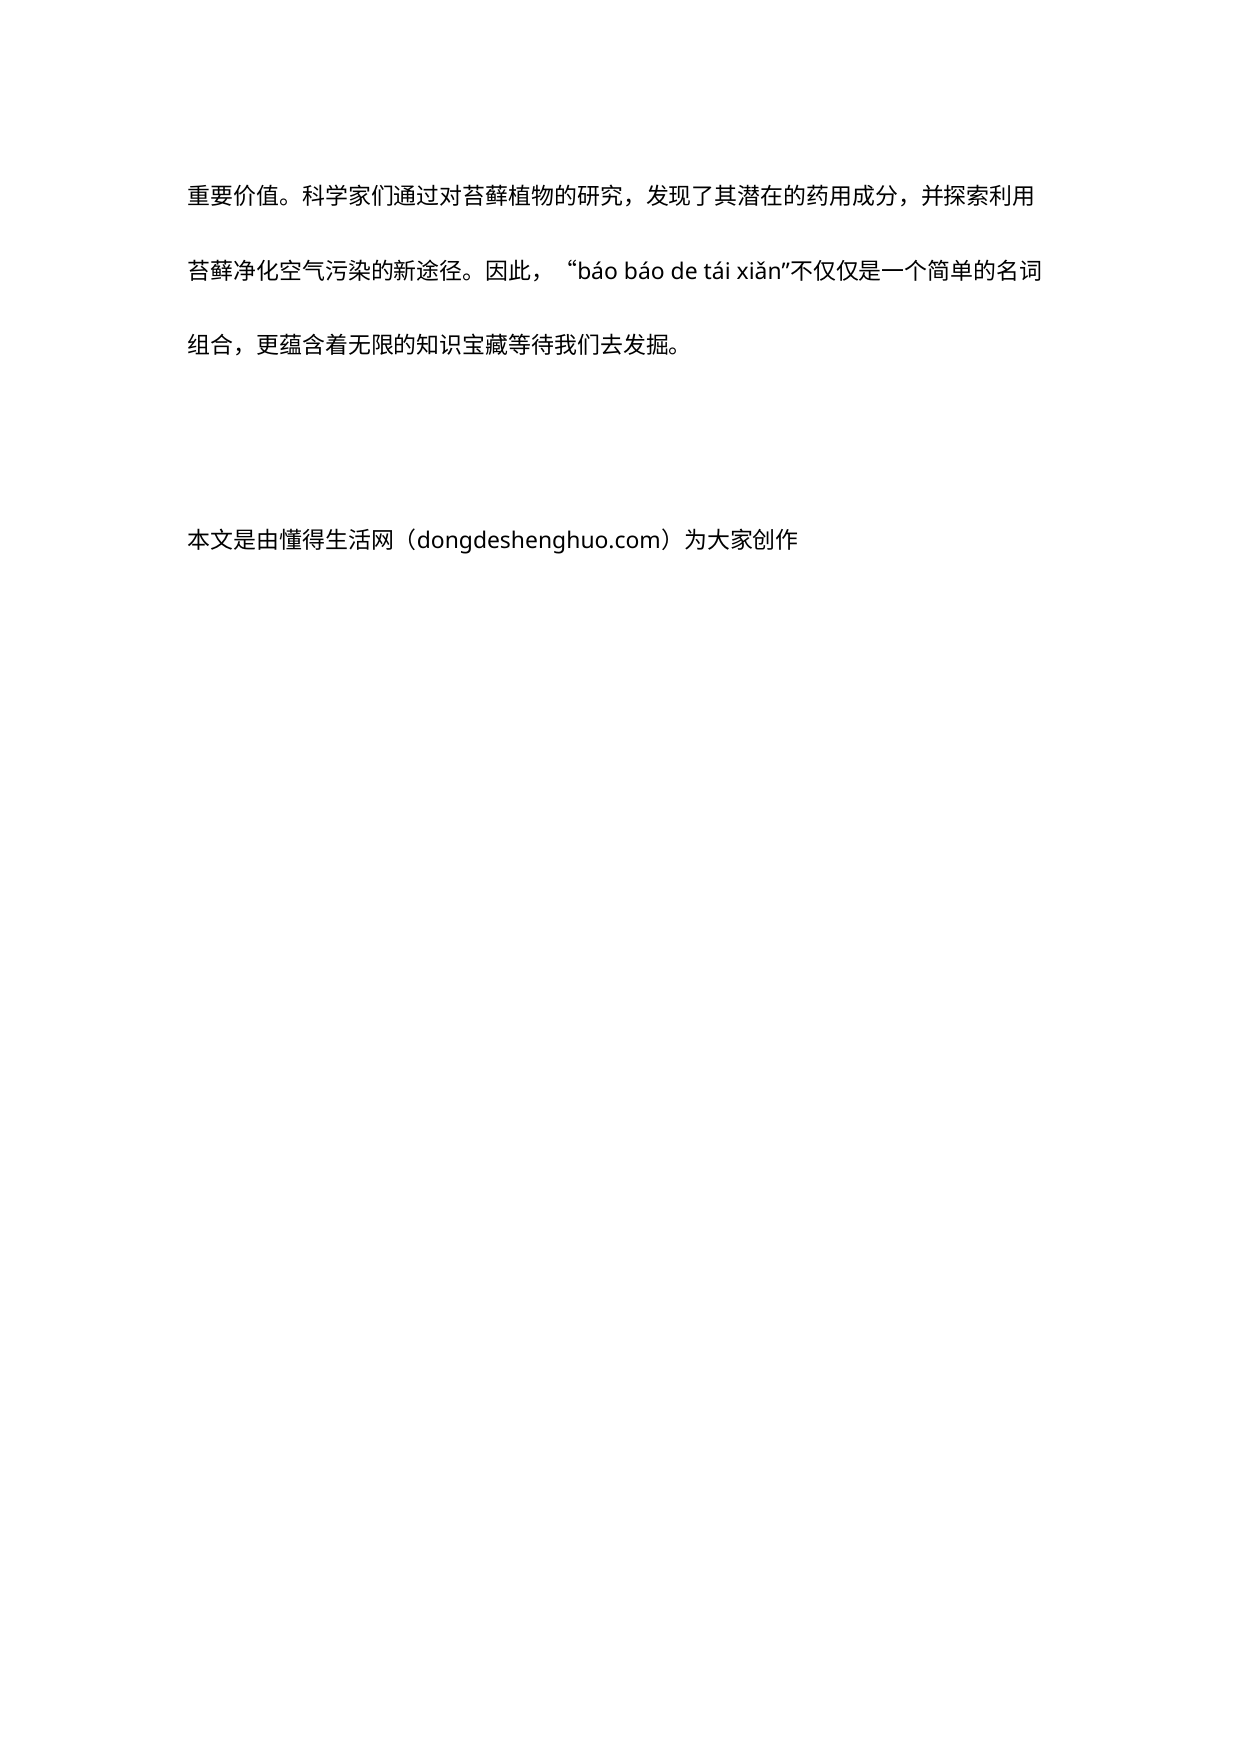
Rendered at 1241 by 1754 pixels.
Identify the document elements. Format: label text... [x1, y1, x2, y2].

text 本文是由懂得生活网（dongdeshenghuo.com）为大家创作 [187, 506, 1053, 571]
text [187, 162, 1053, 376]
